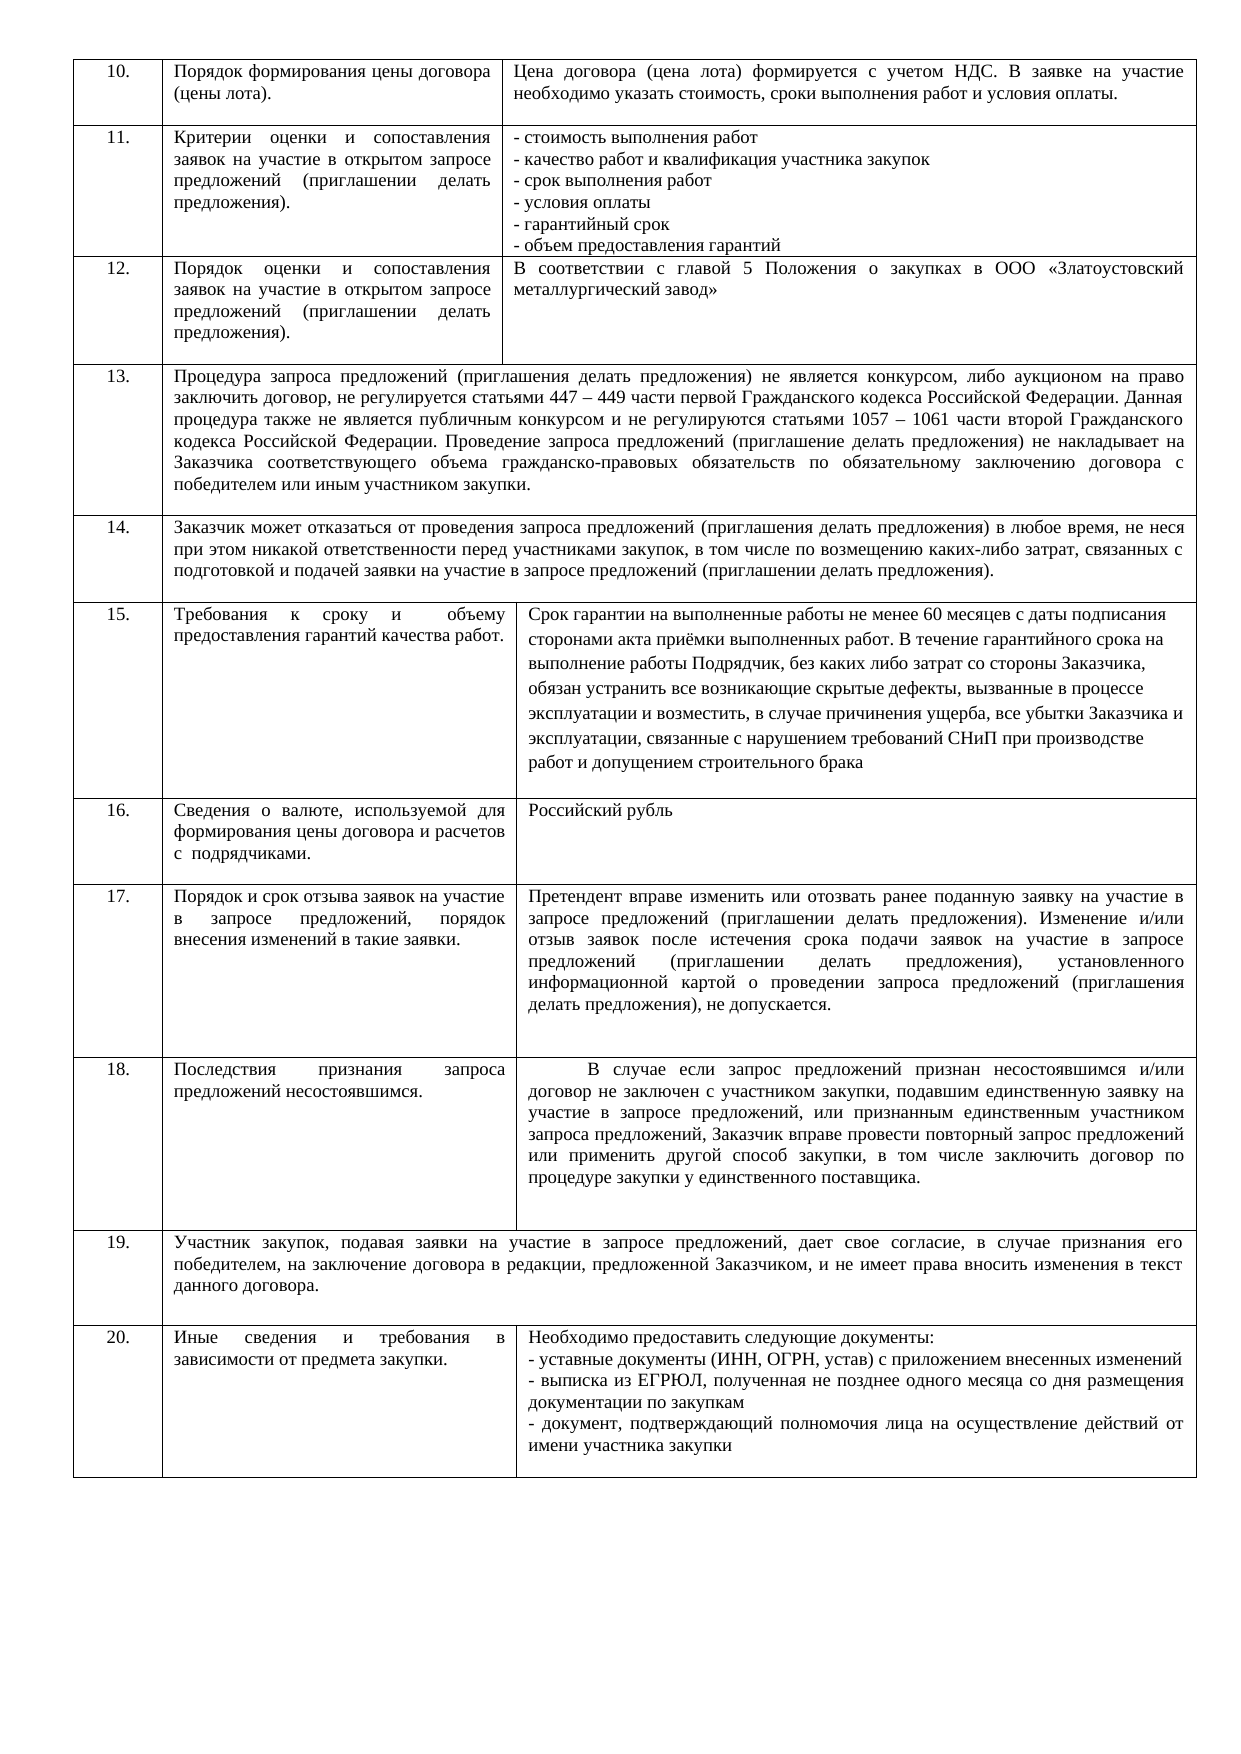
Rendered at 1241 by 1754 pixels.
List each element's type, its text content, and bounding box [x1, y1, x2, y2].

table_cell Сведения о валюте, используемой для формирования цены договора и расчетов с подрядчиками. [163, 799, 516, 884]
table_cell 17. [74, 885, 162, 1057]
table_cell Заказчик может отказаться от проведения запроса предложений (приглашения делать предложения) в любое время, не неся при этом никакой ответственности перед участниками закупок, в том числе по возмещению каких-либо затрат, связанных с подготовкой и подачей заявки на участие в запросе предложений (приглашении делать предложения). [163, 516, 1196, 602]
table_cell Последствия признания запроса предложений несостоявшимся. [163, 1058, 516, 1230]
table_cell 19. [74, 1231, 162, 1325]
table_cell Процедура запроса предложений (приглашения делать предложения) не является конкурсом, либо аукционом на право заключить договор, не регулируется статьями 447 – 449 части первой Гражданского кодекса Российской Федерации. Данная процедура также не является публичным конкурсом и не регулируются статьями 1057 – 1061 части второй Гражданского кодекса Российской Федерации. Проведение запроса предложений (приглашение делать предложения) не накладывает на Заказчика соответствующего объема гражданско-правовых обязательств по обязательному заключению договора с победителем или иным участником закупки. [163, 365, 1196, 515]
table_cell 10. [74, 60, 162, 125]
table_cell 18. [74, 1058, 162, 1230]
table_cell В соответствии с главой 5 Положения о закупках в ООО «Златоустовский металлургический завод» [503, 257, 1196, 364]
table_cell 20. [74, 1326, 162, 1477]
table_cell Цена договора (цена лота) формируется с учетом НДС. В заявке на участие необходимо указать стоимость, сроки выполнения работ и условия оплаты. [503, 60, 1196, 125]
table_cell 13. [74, 365, 162, 515]
table_cell 16. [74, 799, 162, 884]
table_cell Участник закупок, подавая заявки на участие в запросе предложений, дает свое согласие, в случае признания его победителем, на заключение договора в редакции, предложенной Заказчиком, и не имеет права вносить изменения в текст данного договора. [163, 1231, 1196, 1325]
table_cell - стоимость выполнения работ - качество работ и квалификация участника закупок - срок выполнения работ - условия оплаты - гарантийный срок - объем предоставления гарантий [503, 126, 1196, 256]
table_cell Срок гарантии на выполненные работы не менее 60 месяцев с даты подписания сторонами акта приёмки выполненных работ. В течение гарантийного срока на выполнение работы Подрядчик, без каких либо затрат со стороны Заказчика, обязан устранить все возникающие скрытые дефекты, вызванные в процессе эксплуатации и возместить, в случае причинения ущерба, все убытки Заказчика и эксплуатации, связанные с нарушением требований СНиП при производстве работ и допущением строительного брака [517, 603, 1196, 798]
table_cell 15. [74, 603, 162, 798]
table_cell Порядок оценки и сопоставления заявок на участие в открытом запросе предложений (приглашении делать предложения). [163, 257, 502, 364]
table_cell В случае если запрос предложений признан несостоявшимся и/или договор не заключен с участником закупки, подавшим единственную заявку на участие в запросе предложений, или признанным единственным участником запроса предложений, Заказчик вправе провести повторный запрос предложений или применить другой способ закупки, в том числе заключить договор по процедуре закупки у единственного поставщика. [517, 1058, 1196, 1230]
table_cell Претендент вправе изменить или отозвать ранее поданную заявку на участие в запросе предложений (приглашении делать предложения). Изменение и/или отзыв заявок после истечения срока подачи заявок на участие в запросе предложений (приглашении делать предложения), установленного информационной картой о проведении запроса предложений (приглашения делать предложения), не допускается. [517, 885, 1196, 1057]
table_cell Российский рубль [517, 799, 1196, 884]
table_cell Иные сведения и требования в зависимости от предмета закупки. [163, 1326, 516, 1477]
table_cell 11. [74, 126, 162, 256]
table_cell Требования к сроку и объему предоставления гарантий качества работ. [163, 603, 516, 798]
table_cell Порядок формирования цены договора (цены лота). [163, 60, 502, 125]
table_cell 14. [74, 516, 162, 602]
table_cell Необходимо предоставить следующие документы: - уставные документы (ИНН, ОГРН, устав) с приложением внесенных изменений - выписка из ЕГРЮЛ, полученная не позднее одного месяца со дня размещения документации по закупкам - документ, подтверждающий полномочия лица на осуществление действий от имени участника закупки [517, 1326, 1196, 1477]
table_cell 12. [74, 257, 162, 364]
table_cell Критерии оценки и сопоставления заявок на участие в открытом запросе предложений (приглашении делать предложения). [163, 126, 502, 256]
table_cell Порядок и срок отзыва заявок на участие в запросе предложений, порядок внесения изменений в такие заявки. [163, 885, 516, 1057]
